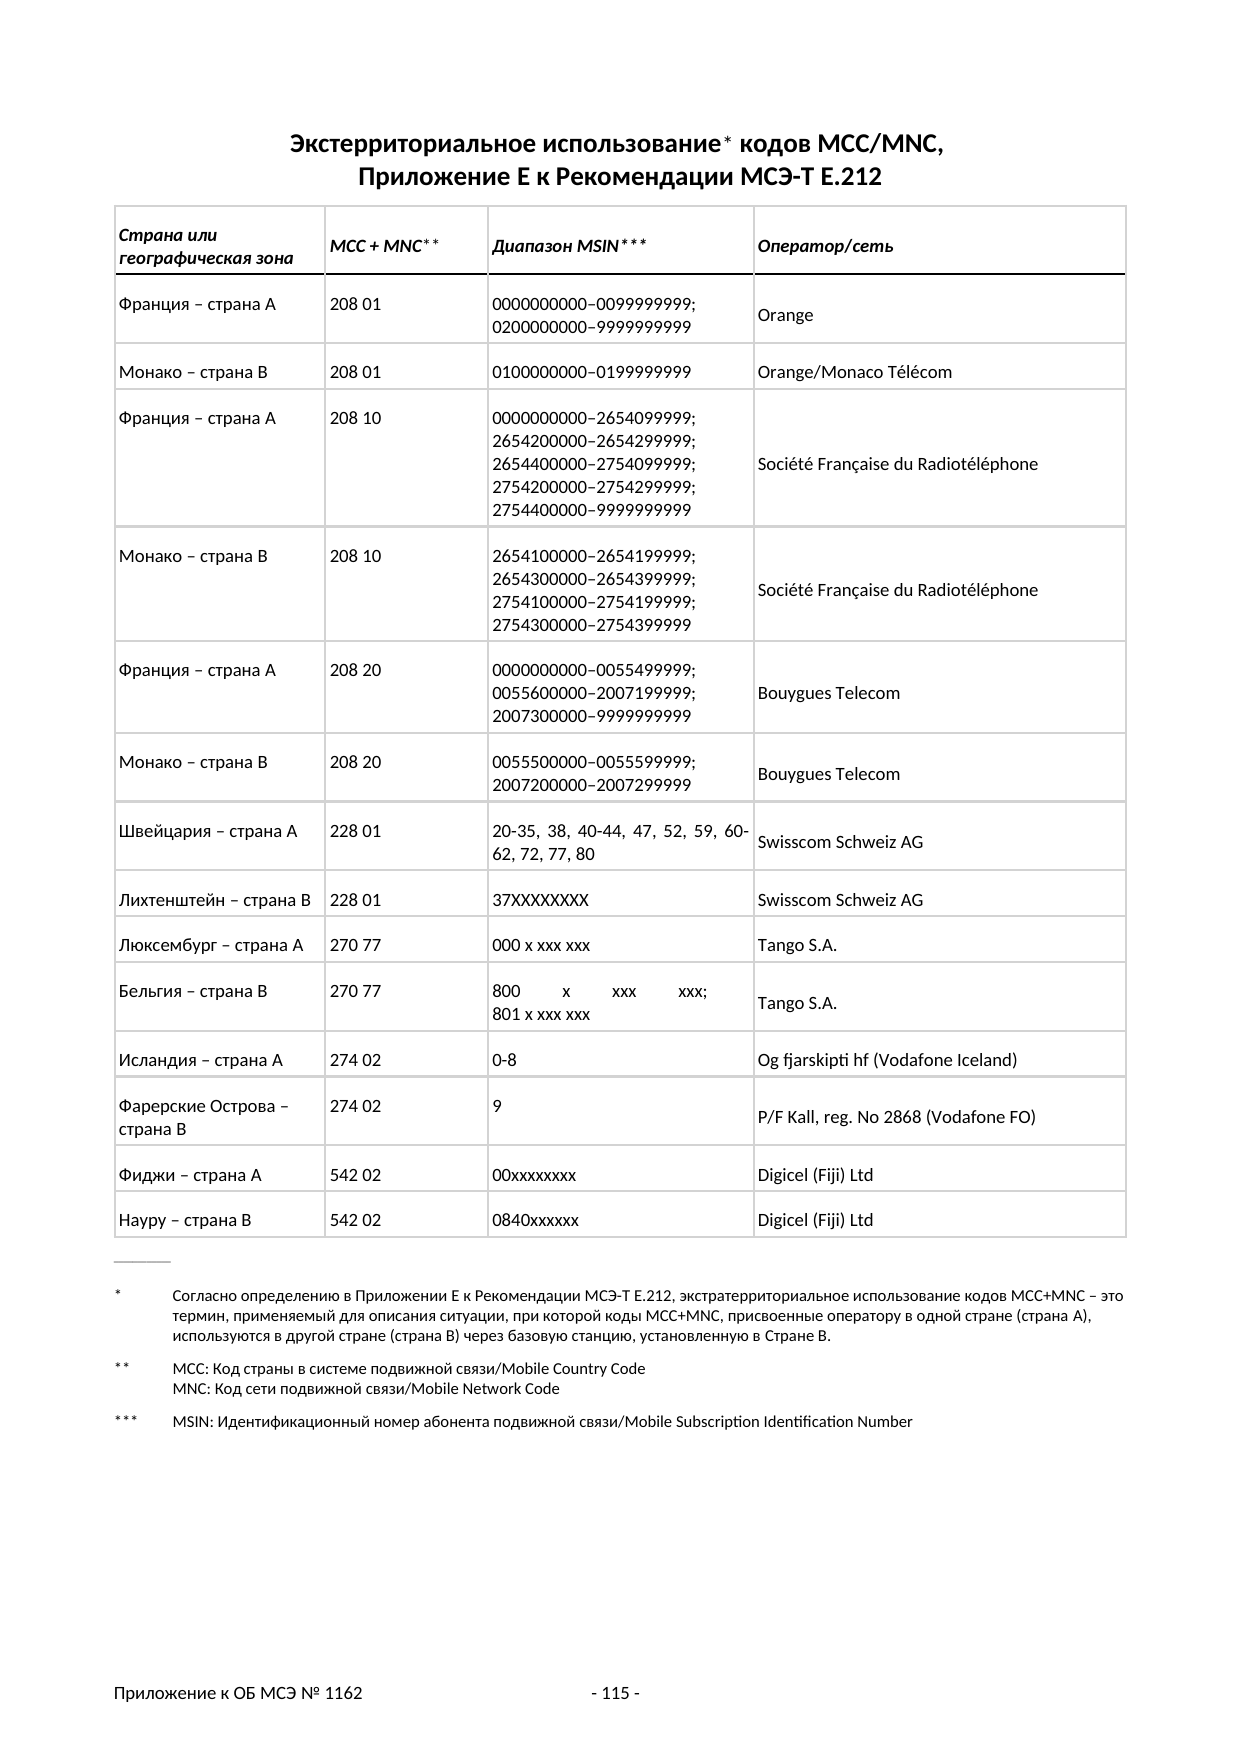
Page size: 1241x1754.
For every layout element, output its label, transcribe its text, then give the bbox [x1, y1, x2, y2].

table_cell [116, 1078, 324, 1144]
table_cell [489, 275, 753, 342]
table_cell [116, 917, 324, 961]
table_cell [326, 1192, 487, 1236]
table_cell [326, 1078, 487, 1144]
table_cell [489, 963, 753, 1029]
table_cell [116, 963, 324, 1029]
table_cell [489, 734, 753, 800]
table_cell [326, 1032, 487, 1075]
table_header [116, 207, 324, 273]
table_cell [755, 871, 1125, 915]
text ** MCC: Код страны в системе подвижной связи/Mobile Country Code MNC: Код сети подвижной связи/Mobile Network Code [113, 1358, 1127, 1399]
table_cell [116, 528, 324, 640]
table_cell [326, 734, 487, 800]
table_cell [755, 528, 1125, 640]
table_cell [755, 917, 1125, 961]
text * Согласно определению в Приложении E к Рекомендации МСЭ-T E.212, экстратерриториальное использование кодов MCC+MNC – это термин, применяемый для описания ситуации, при которой коды MCC+MNC, присвоенные оператору в одной стране (страна A), используются в другой стране (страна B) через базовую станцию, установленную в Стране B. [113, 1285, 1127, 1346]
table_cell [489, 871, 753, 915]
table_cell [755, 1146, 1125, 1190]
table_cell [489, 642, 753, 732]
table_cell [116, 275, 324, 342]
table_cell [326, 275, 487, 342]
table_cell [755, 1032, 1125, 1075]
text *** MSIN: Идентификационный номер абонента подвижной связи/Mobile Subscription Identification Number [113, 1411, 1127, 1432]
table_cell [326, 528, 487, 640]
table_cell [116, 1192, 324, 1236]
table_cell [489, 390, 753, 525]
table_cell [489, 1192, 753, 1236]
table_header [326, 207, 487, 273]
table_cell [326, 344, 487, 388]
text Экстерриториальное использование* кодов MCC/MNC, Приложение E к Рекомендации МСЭ-T E.212 [113, 126, 1127, 192]
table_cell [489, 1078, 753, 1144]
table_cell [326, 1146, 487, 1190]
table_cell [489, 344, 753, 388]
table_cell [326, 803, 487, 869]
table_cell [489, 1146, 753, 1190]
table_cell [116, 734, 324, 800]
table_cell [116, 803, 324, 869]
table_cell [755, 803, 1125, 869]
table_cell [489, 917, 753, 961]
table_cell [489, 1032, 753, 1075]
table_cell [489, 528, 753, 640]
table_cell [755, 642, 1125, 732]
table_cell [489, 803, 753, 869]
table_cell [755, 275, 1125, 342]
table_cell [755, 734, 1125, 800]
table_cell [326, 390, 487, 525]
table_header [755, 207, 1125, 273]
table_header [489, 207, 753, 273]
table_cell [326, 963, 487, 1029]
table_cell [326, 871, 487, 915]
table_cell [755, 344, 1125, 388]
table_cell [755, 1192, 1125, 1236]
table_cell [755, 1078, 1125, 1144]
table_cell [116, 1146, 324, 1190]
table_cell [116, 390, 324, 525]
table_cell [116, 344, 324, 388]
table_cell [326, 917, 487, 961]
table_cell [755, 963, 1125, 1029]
text ____________ [113, 1252, 1127, 1272]
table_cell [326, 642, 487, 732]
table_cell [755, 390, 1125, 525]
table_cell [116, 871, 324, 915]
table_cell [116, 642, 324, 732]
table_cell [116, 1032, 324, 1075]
